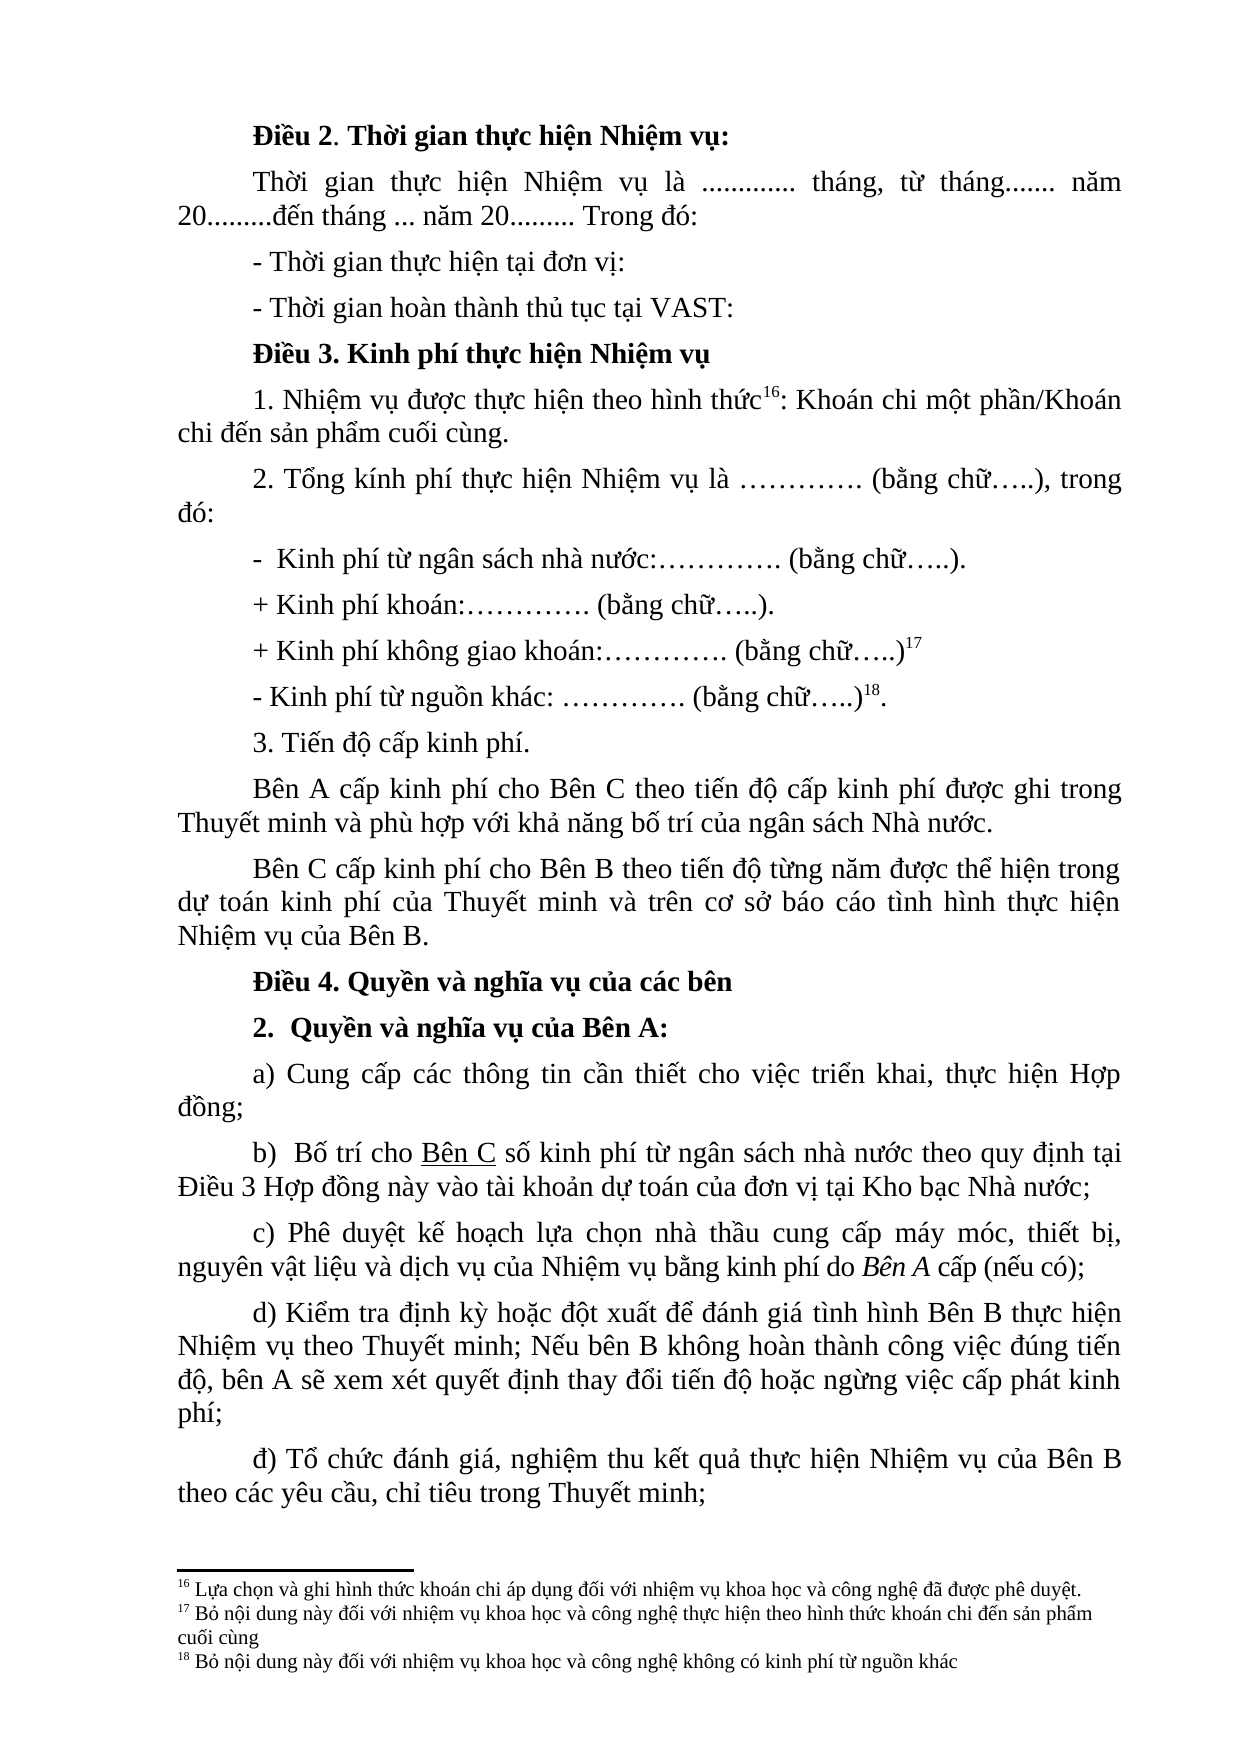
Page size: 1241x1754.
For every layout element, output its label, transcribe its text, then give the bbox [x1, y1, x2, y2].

text 1. Nhiệm vụ được thực hiện theo hình thức: Khoán chi một phần/Khoán chi đến sản phẩm cuối cùng. [177, 382, 1122, 449]
text Bên C cấp kinh phí cho Bên B theo tiến độ từng năm được thể hiện trong dự toán kinh phí của Thuyết minh và trên cơ sở báo cáo tình hình thực hiện Nhiệm vụ của Bên B. [177, 851, 1122, 951]
text Bên A cấp kinh phí cho Bên C theo tiến độ cấp kinh phí được ghi trong Thuyết minh và phù hợp với khả năng bố trí của ngân sách Nhà nước. [177, 771, 1122, 838]
list Quyền và nghĩa vụ của Bên A: [252, 1010, 1122, 1043]
text a) Cung cấp các thông tin cần thiết cho việc triển khai, thực hiện Hợp đồng; [177, 1056, 1122, 1123]
text Thời gian thực hiện Nhiệm vụ là ............. tháng, từ tháng....... năm 20.........đến tháng ... năm 20......... Trong đó: [177, 164, 1122, 231]
text - Thời gian hoàn thành thủ tục tại VAST: [177, 290, 1122, 323]
text Điều 3. Kinh phí thực hiện Nhiệm vụ [177, 336, 1122, 369]
text Điều 4. Quyền và nghĩa vụ của các bên [177, 964, 1122, 997]
text - Kinh phí từ ngân sách nhà nước:…………. (bằng chữ…..). [177, 541, 1122, 574]
text b) Bố trí cho Bên C số kinh phí từ ngân sách nhà nước theo quy định tại Điều 3 Hợp đồng này vào tài khoản dự toán của đơn vị tại Kho bạc Nhà nước; [177, 1136, 1122, 1203]
text - Kinh phí từ nguồn khác: …………. (bằng chữ…..). [177, 679, 1122, 713]
text 3. Tiến độ cấp kinh phí. [177, 725, 1122, 759]
text đ) Tổ chức đánh giá, nghiệm thu kết quả thực hiện Nhiệm vụ của Bên B theo các yêu cầu, chỉ tiêu trong Thuyết minh; [177, 1441, 1122, 1508]
text 2. Tổng kính phí thực hiện Nhiệm vụ là …………. (bằng chữ…..), trong đó: [177, 461, 1122, 528]
text + Kinh phí khoán:…………. (bằng chữ…..). [177, 587, 1122, 621]
text - Thời gian thực hiện tại đơn vị: [177, 244, 1122, 277]
text + Kinh phí không giao khoán:…………. (bằng chữ…..) [177, 633, 1122, 667]
text d) Kiểm tra định kỳ hoặc đột xuất để đánh giá tình hình Bên B thực hiện Nhiệm vụ theo Thuyết minh; Nếu bên B không hoàn thành công việc đúng tiến độ, bên A sẽ xem xét quyết định thay đổi tiến độ hoặc ngừng việc cấp phát kinh phí; [177, 1295, 1122, 1429]
text c) Phê duyệt kế hoạch lựa chọn nhà thầu cung cấp máy móc, thiết bị, nguyên vật liệu và dịch vụ của Nhiệm vụ bằng kinh phí do Bên A cấp (nếu có); [177, 1215, 1122, 1282]
text Điều 2. Thời gian thực hiện Nhiệm vụ: [177, 118, 1122, 152]
